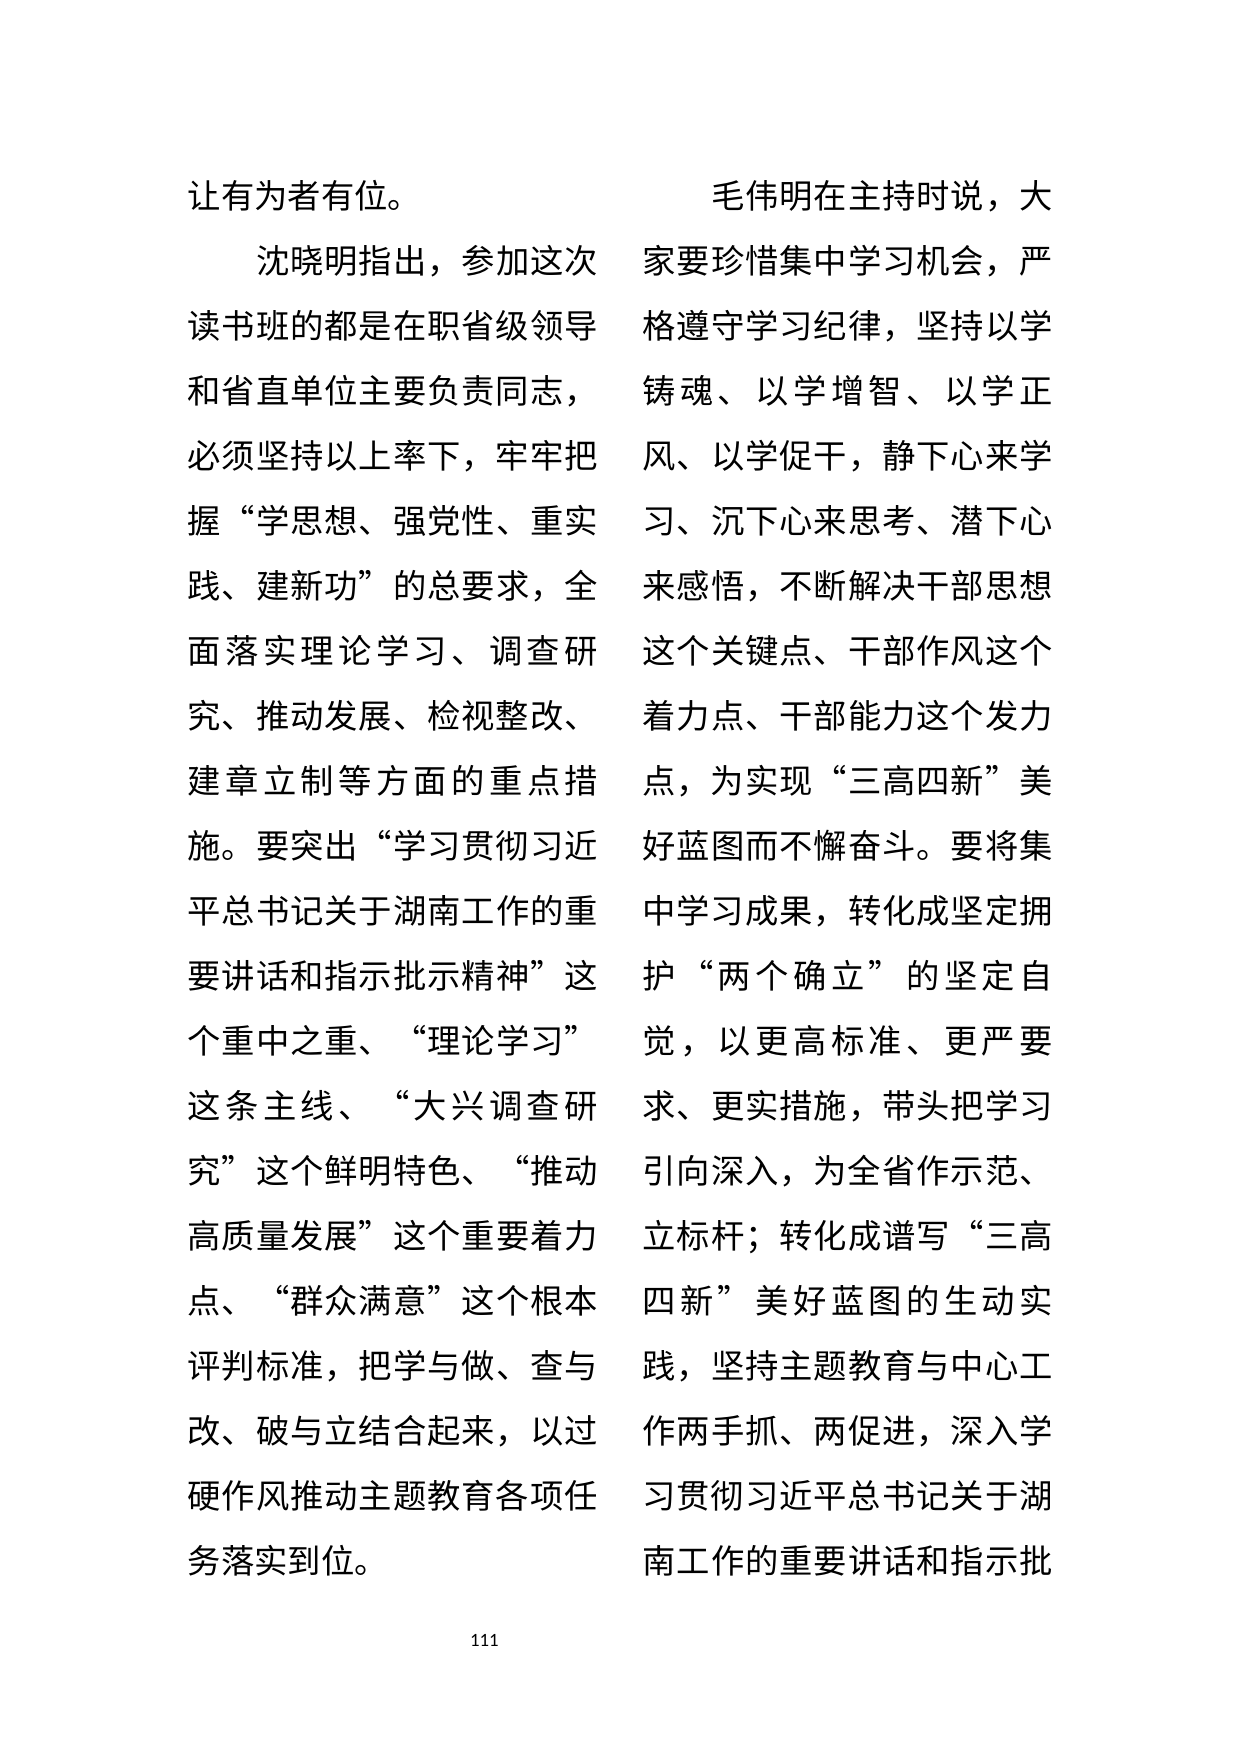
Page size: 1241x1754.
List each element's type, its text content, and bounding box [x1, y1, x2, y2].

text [187, 162, 598, 227]
text 沈晓明指出，参加这次读书班的都是在职省级领导和省直单位主要负责同志，必须坚持以上率下，牢牢把握“学思想、强党性、重实践、建新功”的总要求，全面落实理论学习、调查研究、推动发展、检视整改、建章立制等方面的重点措施。要突出“学习贯彻习近平总书记关于湖南工作的重要讲话和指示批示精神”这个重中之重、“理论学习”这条主线、“大兴调查研究”这个鲜明特色、“推动高质量发展”这个重要着力点、“群众满意”这个根本评判标准，把学与做、查与改、破与立结合起来，以过硬作风推动主题教育各项任务落实到位。 [187, 227, 598, 1592]
